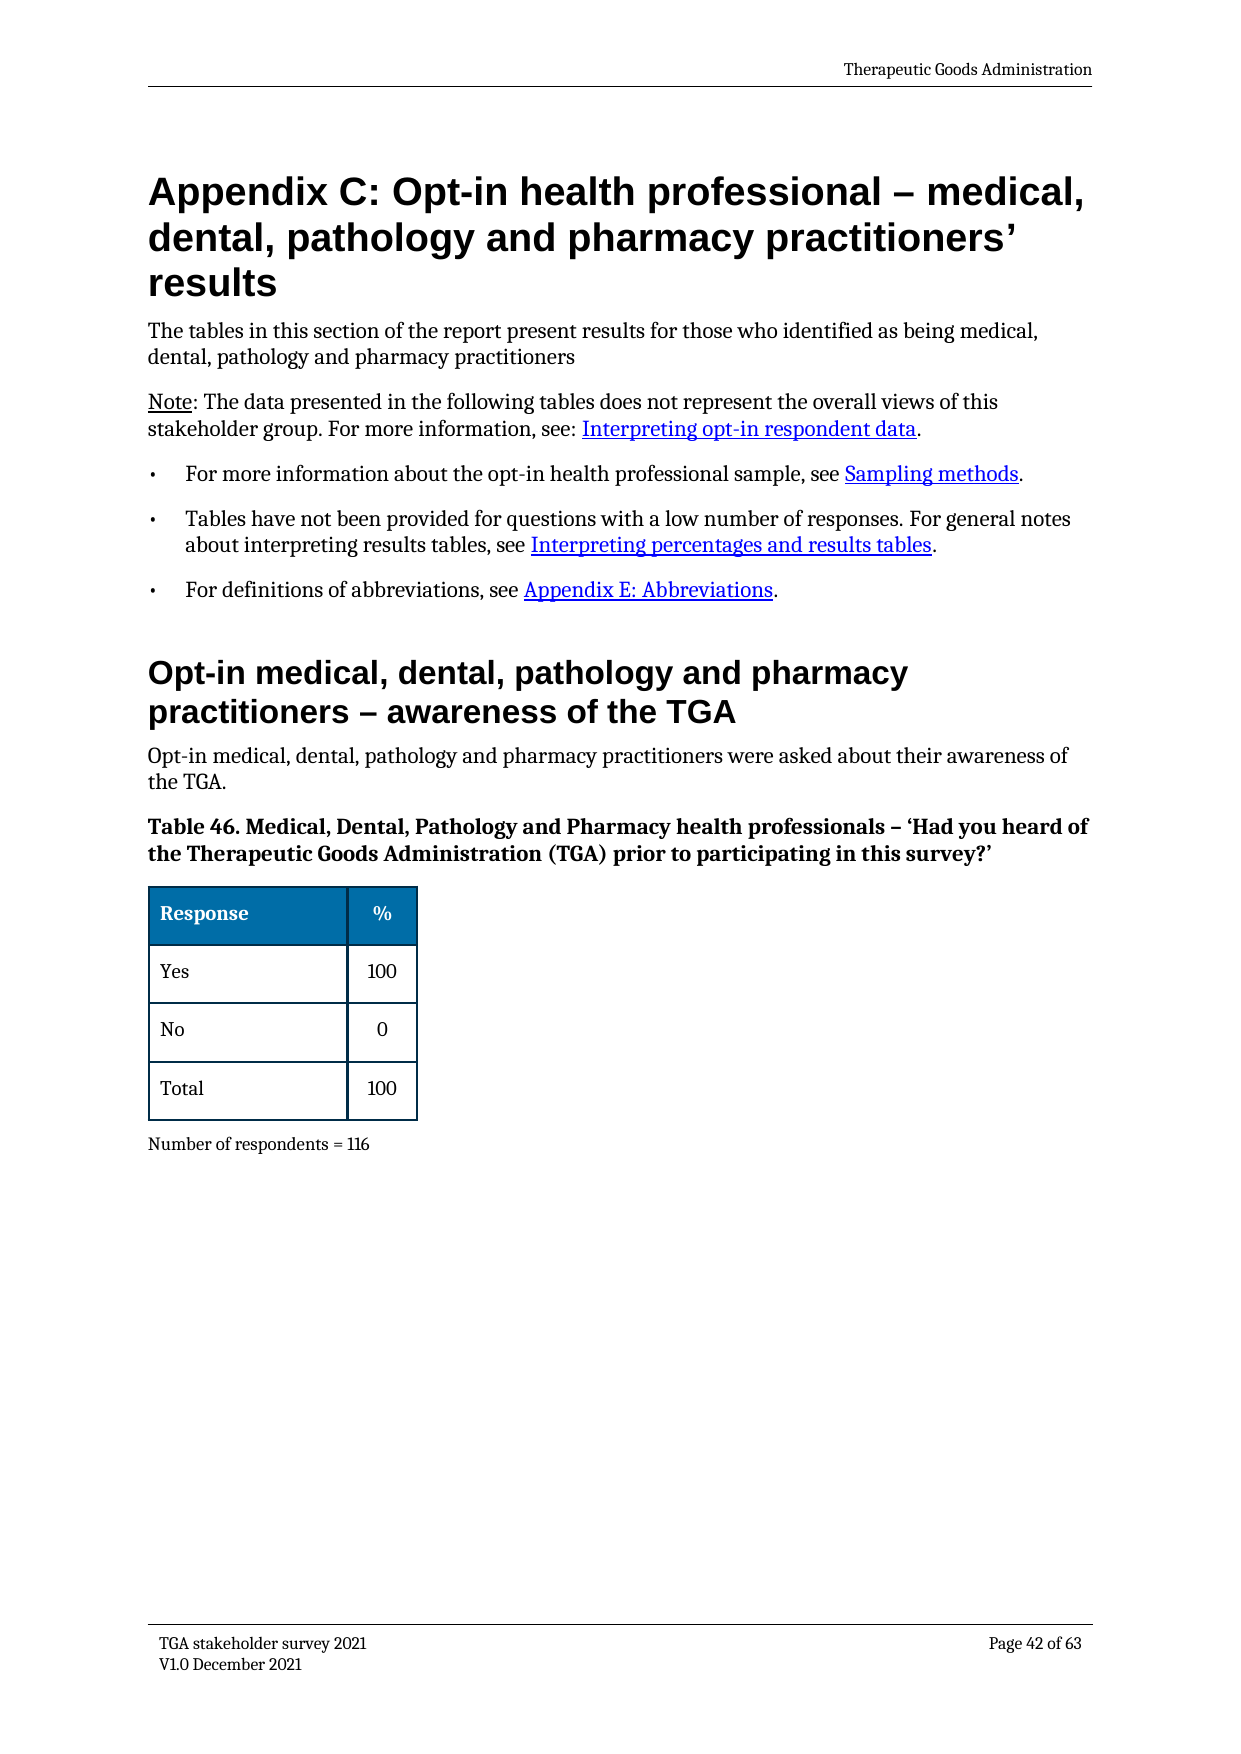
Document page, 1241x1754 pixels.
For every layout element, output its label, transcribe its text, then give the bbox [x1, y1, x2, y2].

table_cell No [150, 1004, 346, 1061]
text Note: The data presented in the following tables does not represent the overall views of this stakeholder group. For more information, see: Interpreting opt-in respondent data. [148, 389, 1092, 442]
table_cell Total [150, 1063, 346, 1119]
title Table 46. Medical, Dental, Pathology and Pharmacy health professionals – ‘Had you heard of the Therapeutic Goods Administration (TGA) prior to participating in this survey?’ [148, 814, 1092, 867]
list Tables have not been provided for questions with a low number of responses. For general notes about interpreting results tables, see Interpreting percentages and results tables. [148, 506, 1092, 558]
text Opt-in medical, dental, pathology and pharmacy practitioners were asked about their awareness of the TGA. [148, 743, 1092, 795]
subtitle Opt-in medical, dental, pathology and pharmacy practitioners – awareness of the TGA [148, 653, 1092, 730]
table_cell 0 [349, 1004, 416, 1061]
subtitle Appendix C: Opt-in health professional – medical, dental, pathology and pharmacy practitioners’ results [148, 168, 1092, 305]
list For definitions of abbreviations, see Appendix E: Abbreviations. [148, 577, 1092, 603]
text The tables in this section of the report present results for those who identified as being medical, dental, pathology and pharmacy practitioners [148, 317, 1092, 370]
table_header Response [150, 888, 346, 944]
list For more information about the opt-in health professional sample, see Sampling methods. [148, 460, 1092, 487]
text Number of respondents = 116 [148, 1133, 1092, 1155]
table_cell 100 [349, 946, 416, 1002]
table_header % [349, 888, 416, 944]
table_cell Yes [150, 946, 346, 1002]
table_cell 100 [349, 1063, 416, 1119]
